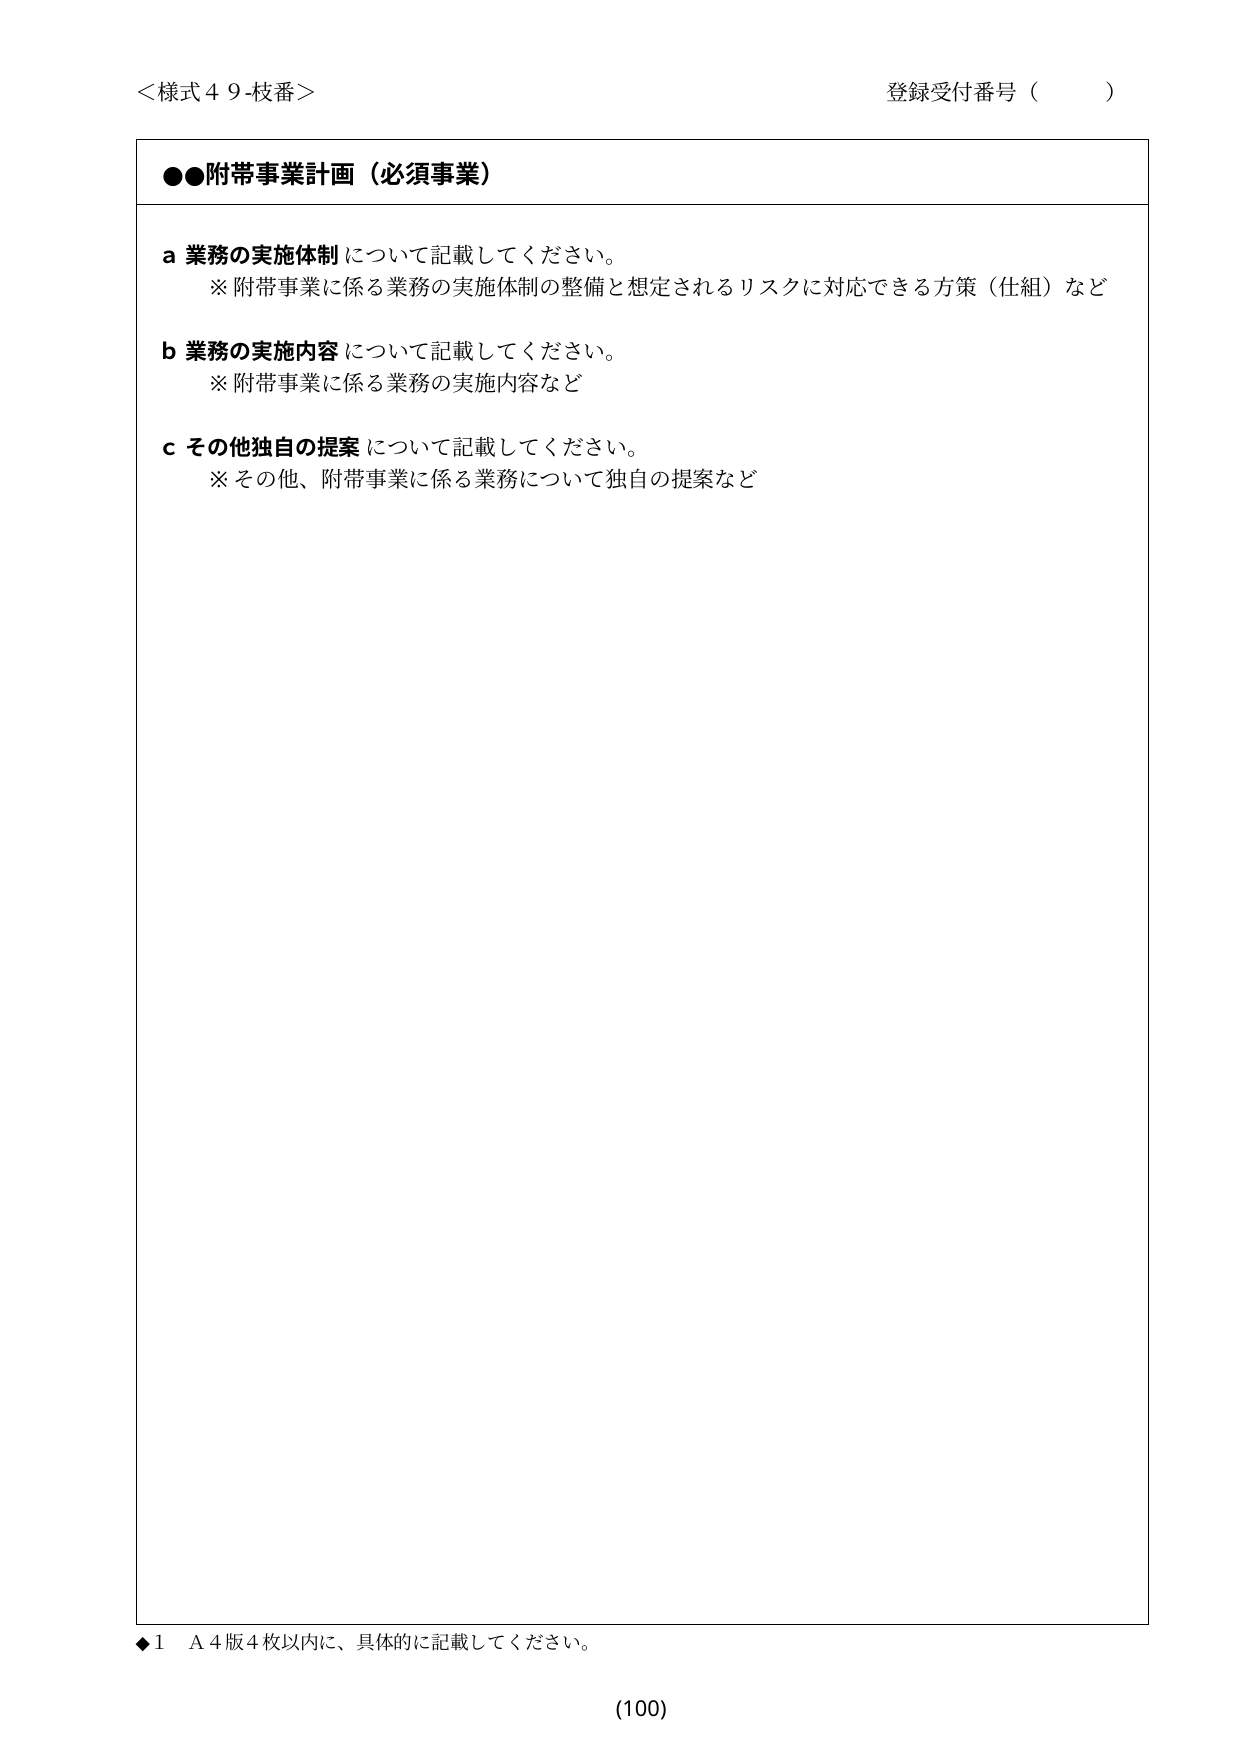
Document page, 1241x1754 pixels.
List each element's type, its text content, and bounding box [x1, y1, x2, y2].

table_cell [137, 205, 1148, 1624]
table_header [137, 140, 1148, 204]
text ◆１ Ａ４版４枚以内に、具体的に記載してください。 [135, 1625, 1146, 1657]
text ＜様式４９-枝番＞ 登録受付番号（ ） [135, 75, 1146, 107]
